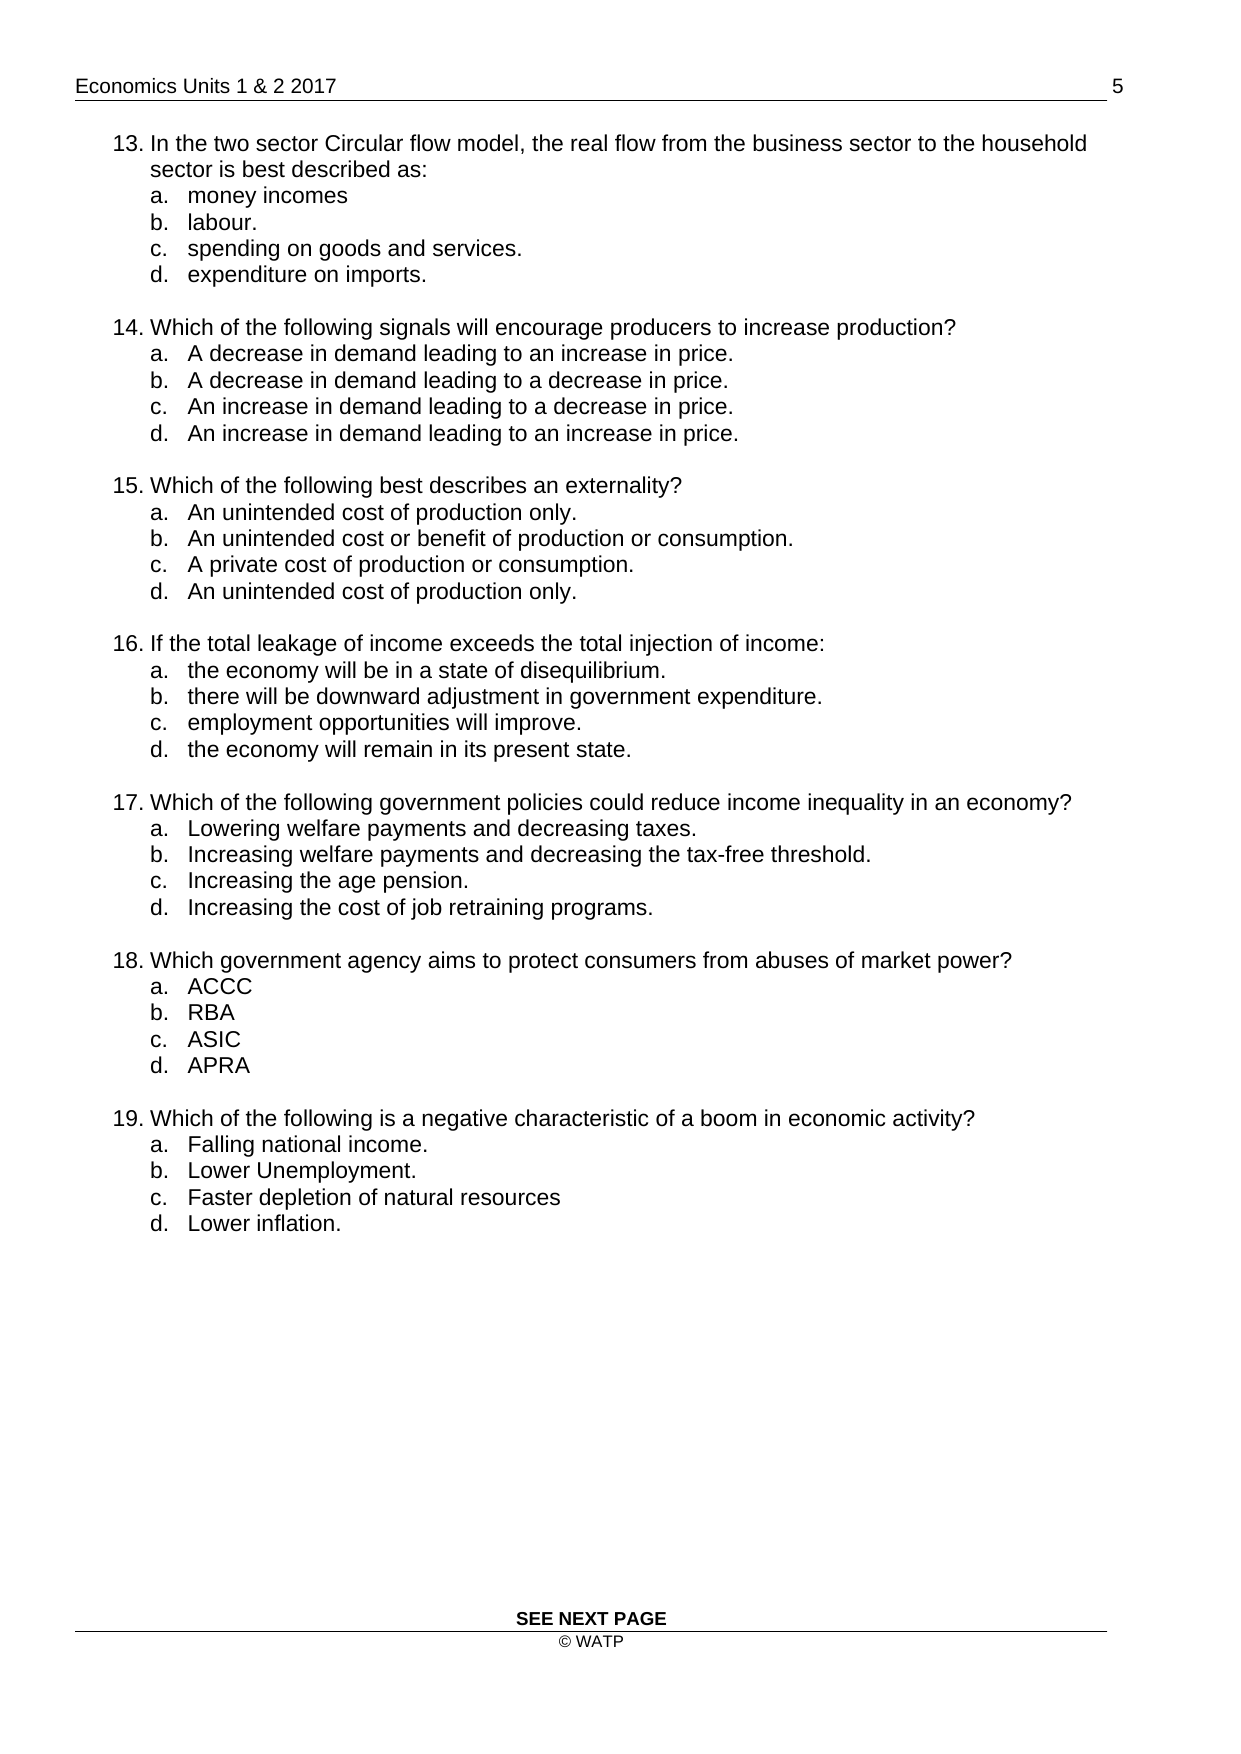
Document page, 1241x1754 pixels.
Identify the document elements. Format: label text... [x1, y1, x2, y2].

list labour. [150, 209, 1107, 235]
list In the two sector Circular flow model, the real flow from the business sector to the household sector is best described as: [112, 129, 1107, 182]
list Which government agency aims to protect consumers from abuses of market power? [112, 947, 1107, 973]
list Falling national income. [150, 1131, 1107, 1157]
list money incomes [150, 182, 1107, 209]
list An unintended cost or benefit of production or consumption. [150, 525, 1107, 551]
list Which of the following government policies could reduce income inequality in an economy? [112, 788, 1107, 815]
list An increase in demand leading to a decrease in price. [150, 393, 1107, 419]
list Which of the following is a negative characteristic of a boom in economic activity? [112, 1105, 1107, 1131]
list An unintended cost of production only. [150, 498, 1107, 525]
list If the total leakage of income exceeds the total injection of income: [112, 630, 1107, 657]
list the economy will remain in its present state. [150, 736, 1107, 762]
list expenditure on imports. [150, 261, 1107, 288]
list there will be downward adjustment in government expenditure. [150, 683, 1107, 709]
list spending on goods and services. [150, 235, 1107, 261]
list ACCC [150, 973, 1107, 999]
list Increasing the cost of job retraining programs. [150, 894, 1107, 920]
list Lowering welfare payments and decreasing taxes. [150, 815, 1107, 841]
list Which of the following best describes an externality? [112, 472, 1107, 498]
list A decrease in demand leading to a decrease in price. [150, 367, 1107, 393]
list Which of the following signals will encourage producers to increase production? [112, 314, 1107, 340]
list A private cost of production or consumption. [150, 551, 1107, 578]
list A decrease in demand leading to an increase in price. [150, 340, 1107, 367]
list Increasing welfare payments and decreasing the tax-free threshold. [150, 841, 1107, 867]
list An increase in demand leading to an increase in price. [150, 419, 1107, 446]
list the economy will be in a state of disequilibrium. [150, 657, 1107, 683]
list Increasing the age pension. [150, 867, 1107, 894]
list employment opportunities will improve. [150, 709, 1107, 736]
list Lower Unemployment. [150, 1157, 1107, 1184]
list Lower inflation. [150, 1210, 1107, 1236]
list Faster depletion of natural resources [150, 1184, 1107, 1210]
list APRA [150, 1052, 1107, 1078]
list ASIC [150, 1026, 1107, 1052]
list An unintended cost of production only. [150, 578, 1107, 604]
list RBA [150, 999, 1107, 1026]
